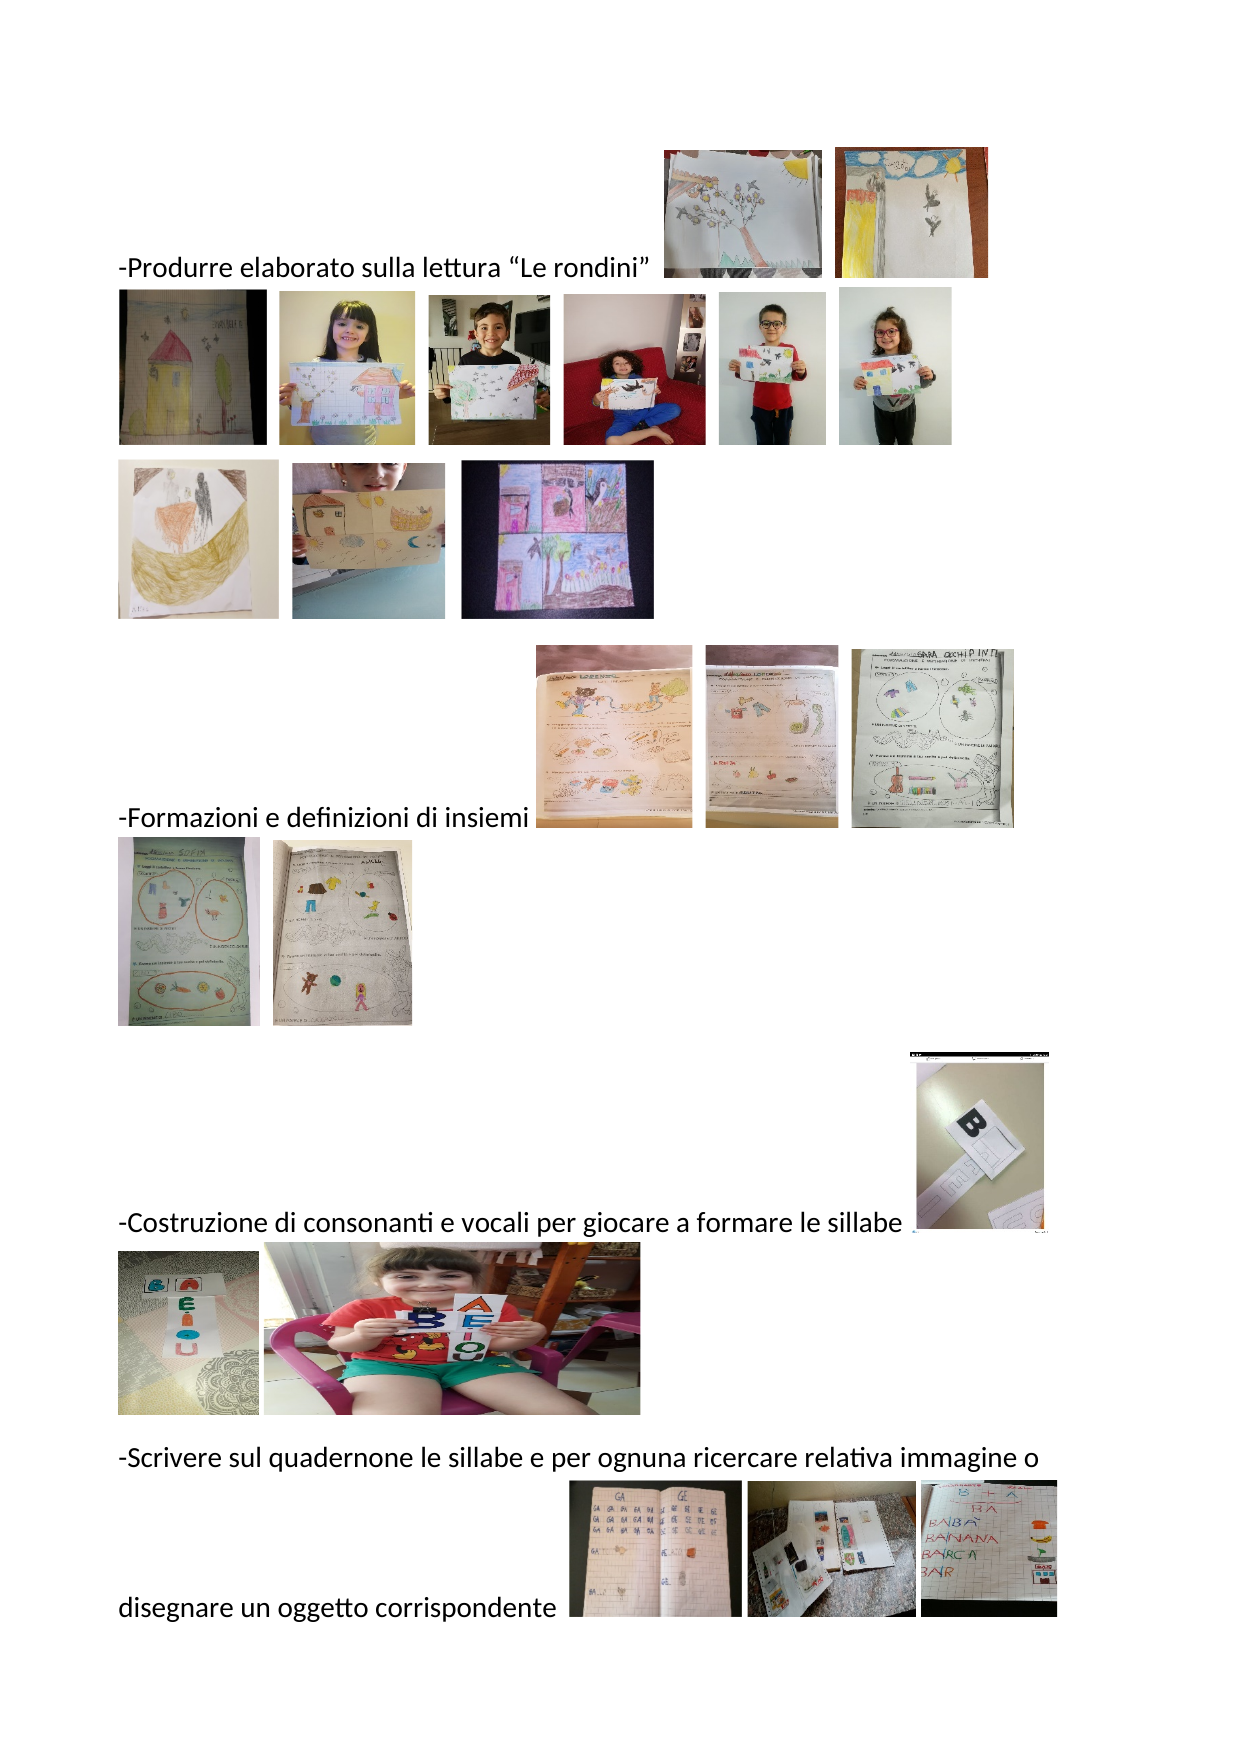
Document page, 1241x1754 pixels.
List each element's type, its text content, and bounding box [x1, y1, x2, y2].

picture [921, 1480, 1058, 1617]
picture [120, 290, 266, 445]
picture [273, 840, 413, 1026]
picture [910, 1052, 1049, 1233]
picture [536, 645, 693, 828]
picture [118, 837, 260, 1026]
picture [835, 147, 989, 278]
picture [279, 291, 416, 445]
picture [570, 1481, 741, 1617]
picture [664, 150, 822, 278]
picture [292, 463, 446, 619]
picture [718, 292, 826, 445]
picture [563, 294, 706, 445]
picture [428, 295, 551, 445]
picture [462, 461, 653, 619]
picture [263, 1242, 641, 1415]
picture [118, 1251, 259, 1415]
picture [851, 649, 1014, 828]
picture [119, 460, 278, 618]
picture [747, 1481, 916, 1617]
picture [839, 287, 952, 445]
picture [705, 645, 839, 828]
